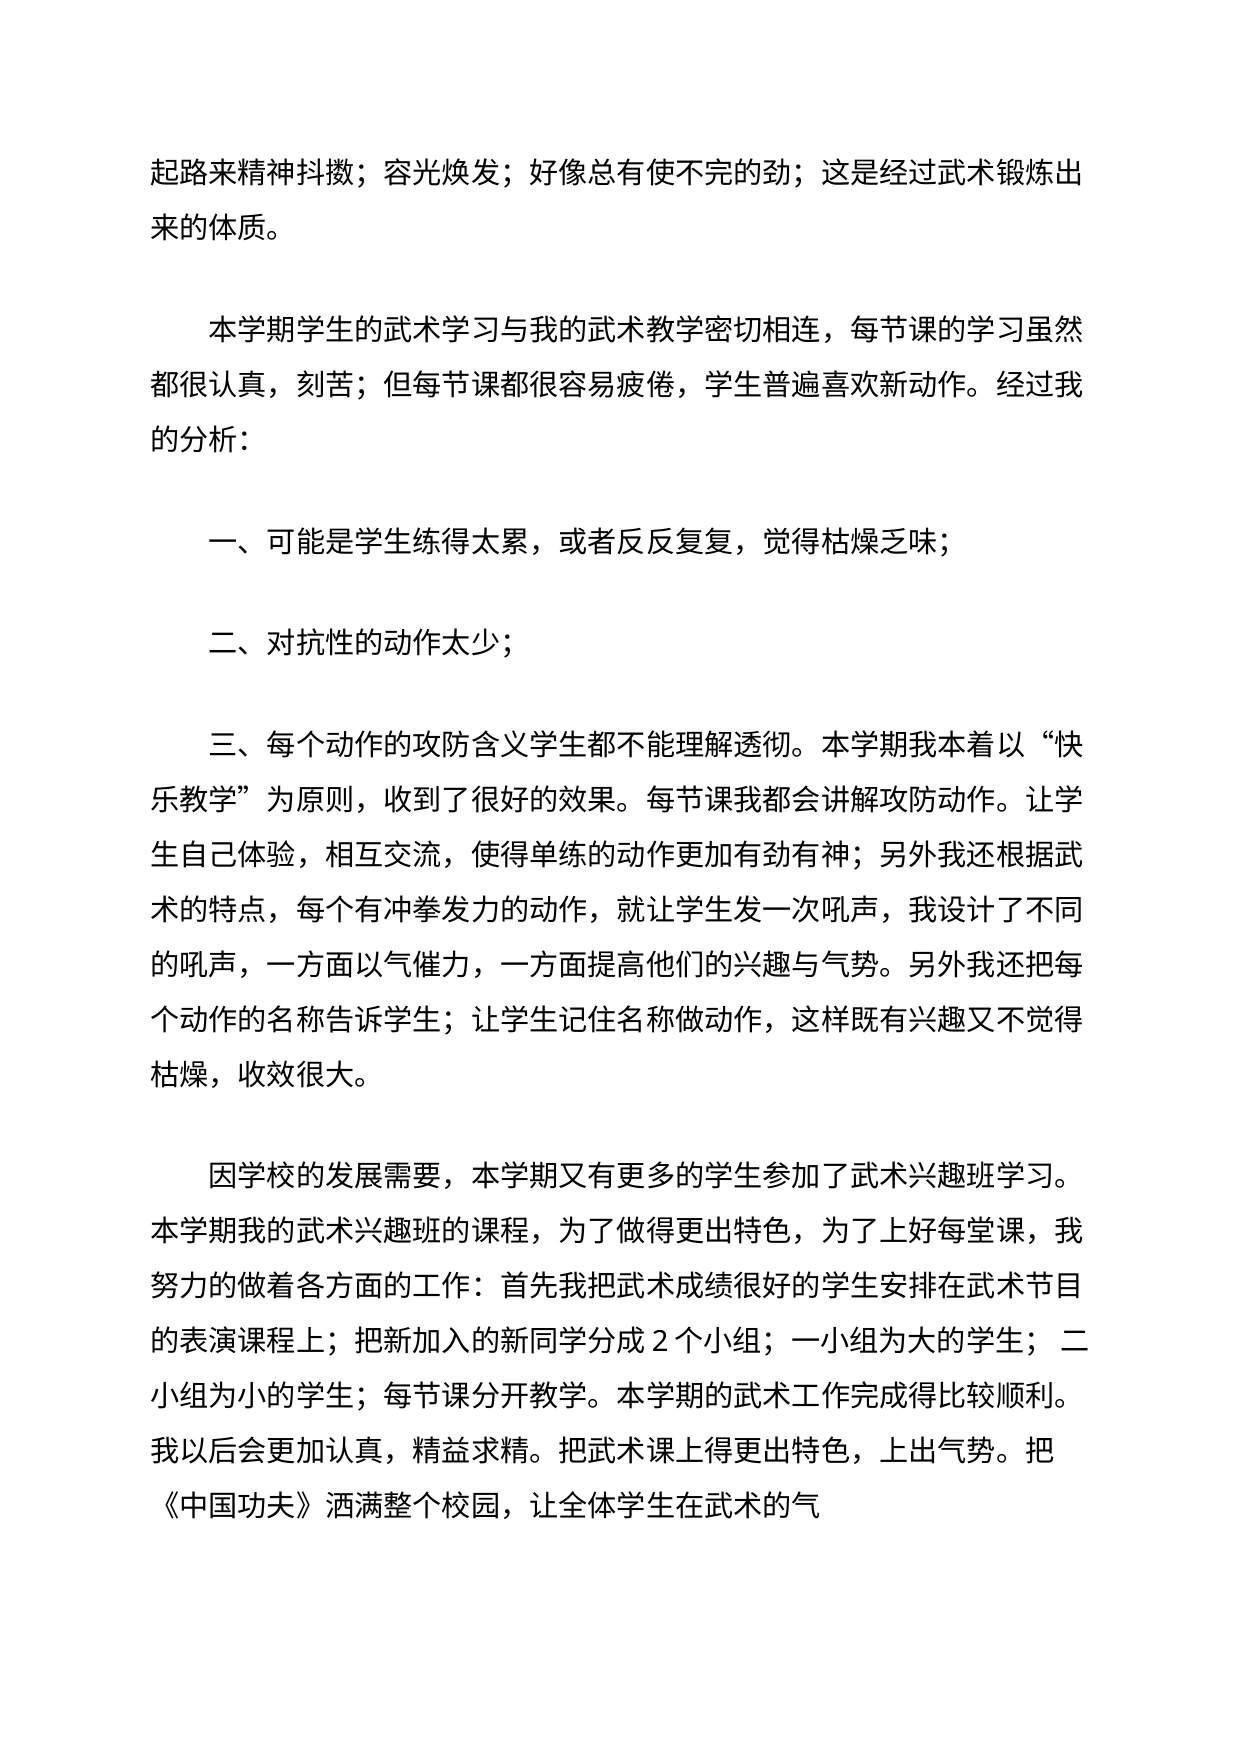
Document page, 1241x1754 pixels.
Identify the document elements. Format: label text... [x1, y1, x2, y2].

text 本学期学生的武术学习与我的武术教学密切相连，每节课的学习虽然都很认真，刻苦；但每节课都很容易疲倦，学生普遍喜欢新动作。经过我的分析： [150, 307, 1090, 459]
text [150, 150, 1090, 247]
text 三、每个动作的攻防含义学生都不能理解透彻。本学期我本着以“快乐教学”为原则，收到了很好的效果。每节课我都会讲解攻防动作。让学生自己体验，相互交流，使得单练的动作更加有劲有神；另外我还根据武术的特点，每个有冲拳发力的动作，就让学生发一次吼声，我设计了不同的吼声，一方面以气催力，一方面提高他们的兴趣与气势。另外我还把每个动作的名称告诉学生；让学生记住名称做动作，这样既有兴趣又不觉得枯燥，收效很大。 [150, 722, 1090, 1093]
text 因学校的发展需要，本学期又有更多的学生参加了武术兴趣班学习。本学期我的武术兴趣班的课程，为了做得更出特色，为了上好每堂课，我努力的做着各方面的工作：首先我把武术成绩很好的学生安排在武术节目的表演课程上；把新加入的新同学分成2个小组；一小组为大的学生； 二小组为小的学生；每节课分开教学。本学期的武术工作完成得比较顺利。我以后会更加认真，精益求精。把武术课上得更出特色，上出气势。把《中国功夫》洒满整个校园，让全体学生在武术的气 [150, 1153, 1090, 1525]
text 二、对抗性的动作太少； [150, 620, 1090, 662]
text 一、可能是学生练得太累，或者反反复复，觉得枯燥乏味； [150, 518, 1090, 561]
